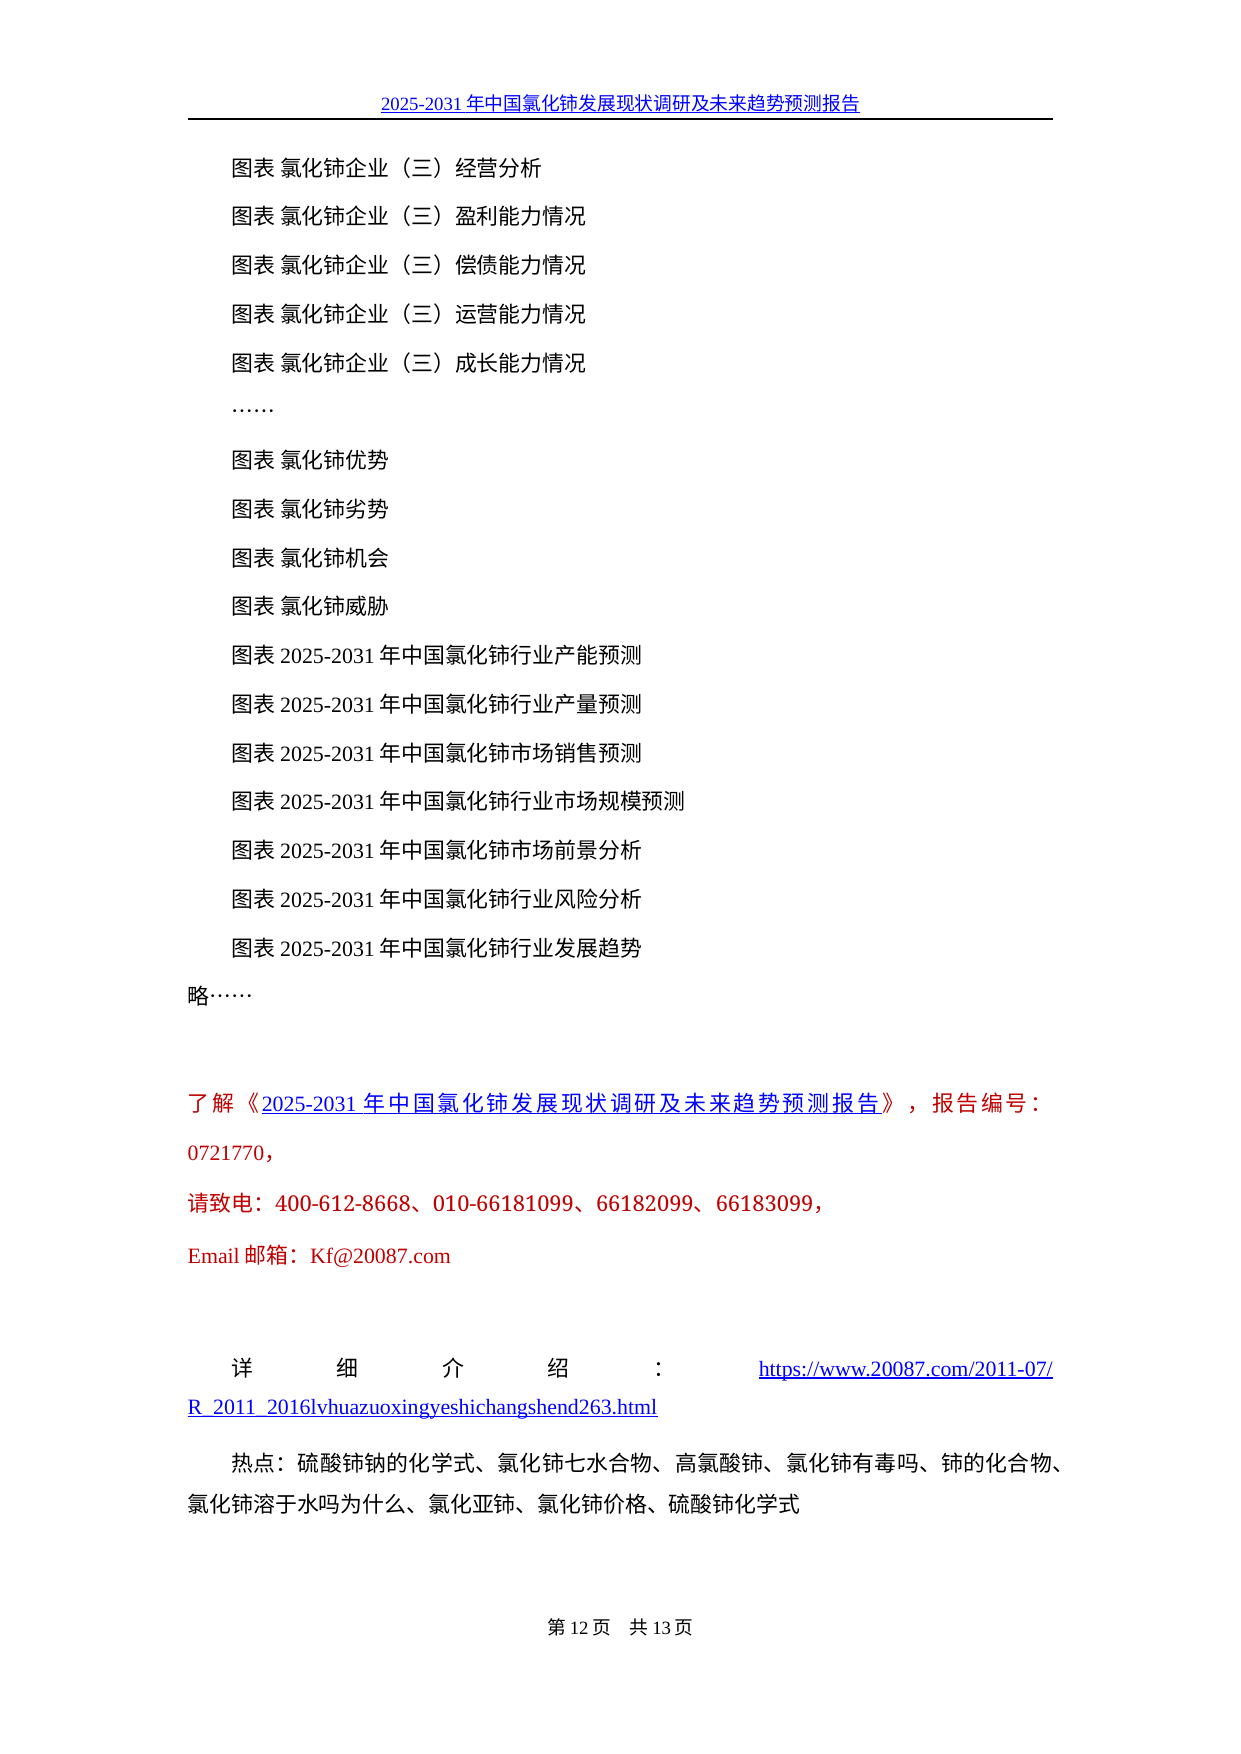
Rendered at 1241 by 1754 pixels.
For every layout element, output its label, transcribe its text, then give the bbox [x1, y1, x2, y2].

text 热点：硫酸铈钠的化学式、氯化铈七水合物、高氯酸铈、氯化铈有毒吗、铈的化合物、氯化铈溶于水吗为什么、氯化亚铈、氯化铈价格、硫酸铈化学式 [187, 1446, 1053, 1519]
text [187, 150, 1053, 1011]
text Email邮箱：Kf@20087.com [187, 1237, 1053, 1270]
text 详细介绍：https://www.20087.com/2011-07/R_2011_2016lvhuazuoxingyeshichangshend263.html [187, 1350, 1053, 1423]
text 了解《2025-2031年中国氯化铈发展现状调研及未来趋势预测报告》，报告编号：0721770， [187, 1085, 1053, 1167]
text 请致电：400-612-8668、010-66181099、66182099、66183099， [187, 1186, 1053, 1218]
